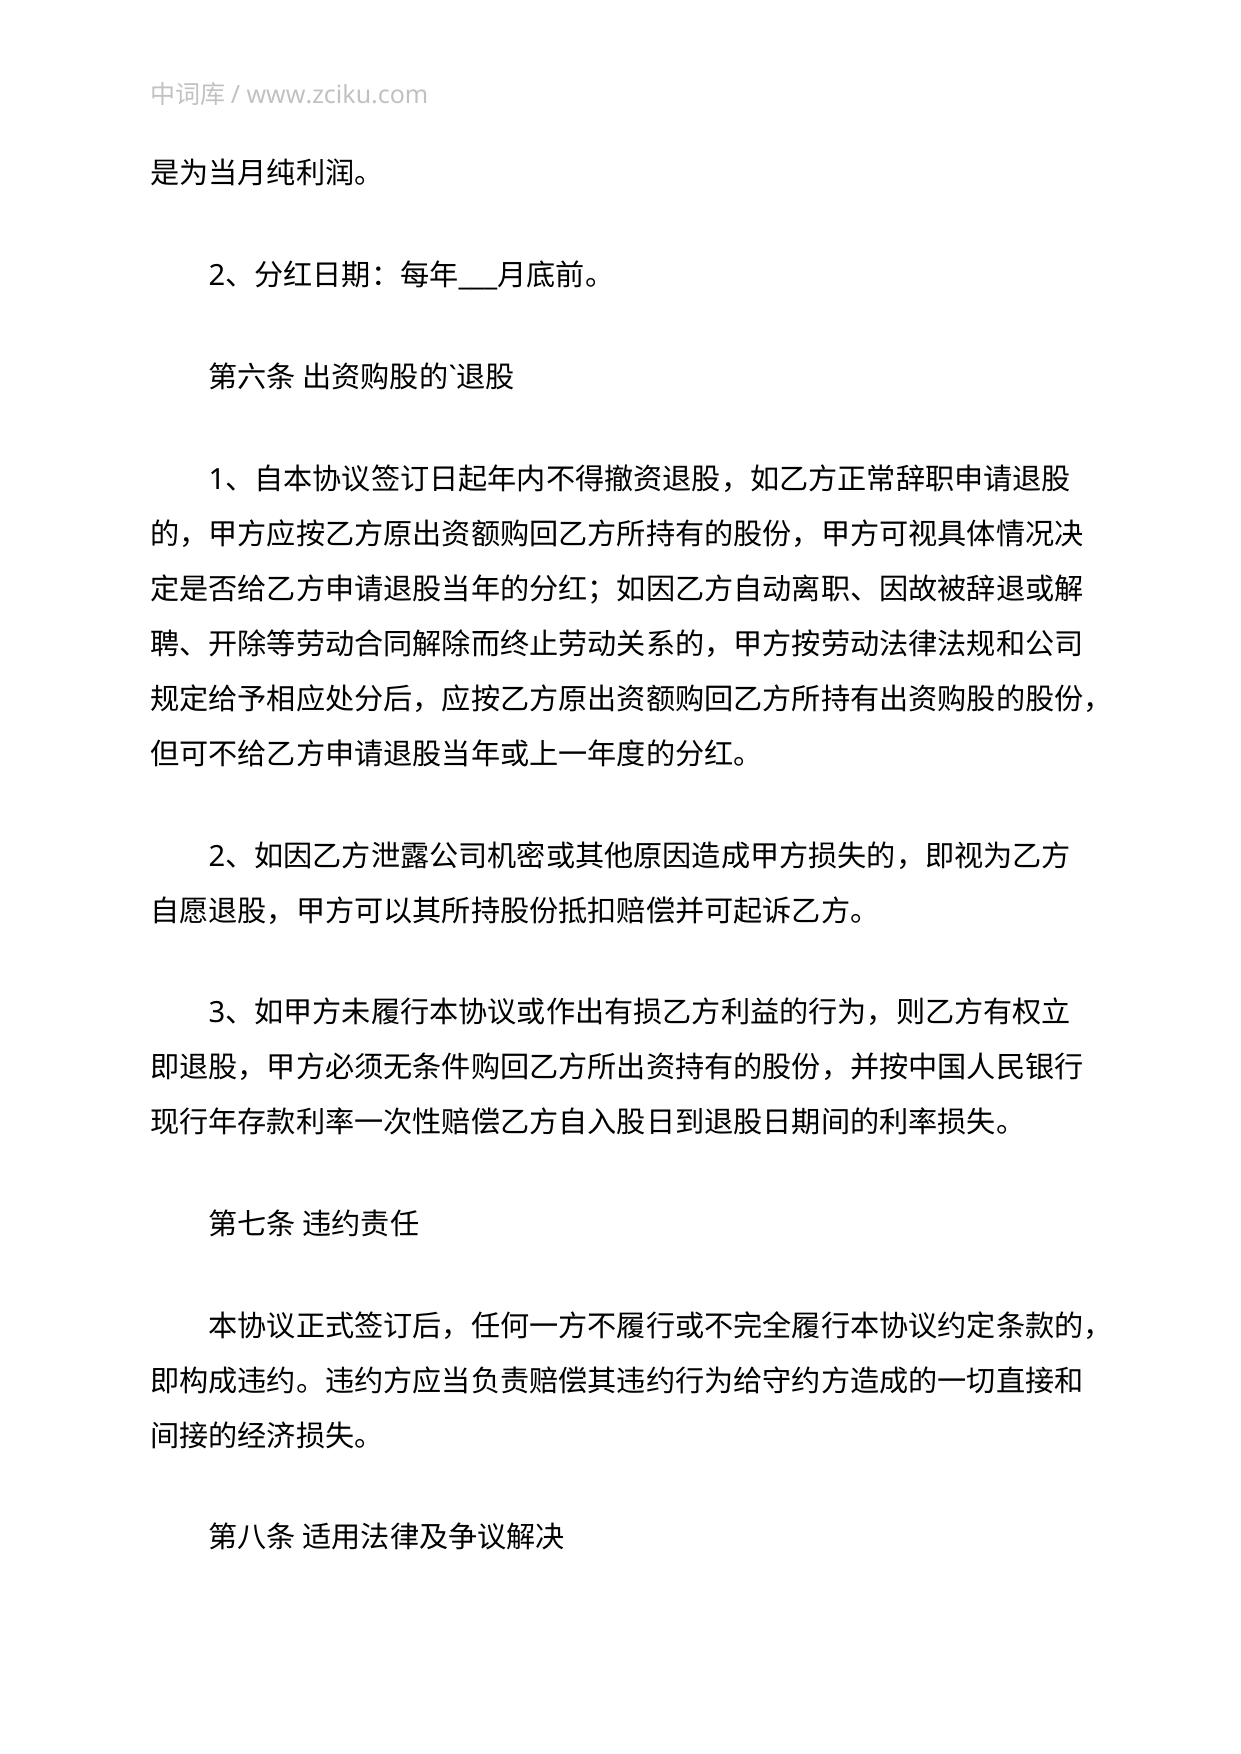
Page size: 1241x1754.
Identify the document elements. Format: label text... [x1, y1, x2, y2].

text 3、如甲方未履行本协议或作出有损乙方利益的行为，则乙方有权立即退股，甲方必须无条件购回乙方所出资持有的股份，并按中国人民银行现行年存款利率一次性赔偿乙方自入股日到退股日期间的利率损失。 [150, 989, 1090, 1141]
text 2、分红日期：每年___月底前。 [150, 252, 1090, 294]
text 第七条 违约责任 [150, 1201, 1090, 1243]
text 第八条 适用法律及争议解决 [150, 1514, 1090, 1556]
text 1、自本协议签订日起年内不得撤资退股，如乙方正常辞职申请退股的，甲方应按乙方原出资额购回乙方所持有的股份，甲方可视具体情况决定是否给乙方申请退股当年的分红；如因乙方自动离职、因故被辞退或解聘、开除等劳动合同解除而终止劳动关系的，甲方按劳动法律法规和公司规定给予相应处分后，应按乙方原出资额购回乙方所持有出资购股的股份，但可不给乙方申请退股当年或上一年度的分红。 [150, 456, 1090, 773]
text 第六条 出资购股的`退股 [150, 354, 1090, 396]
text 2、如因乙方泄露公司机密或其他原因造成甲方损失的，即视为乙方自愿退股，甲方可以其所持股份抵扣赔偿并可起诉乙方。 [150, 832, 1090, 929]
text 本协议正式签订后，任何一方不履行或不完全履行本协议约定条款的，即构成违约。违约方应当负责赔偿其违约行为给守约方造成的一切直接和间接的经济损失。 [150, 1302, 1090, 1454]
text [150, 150, 1090, 192]
